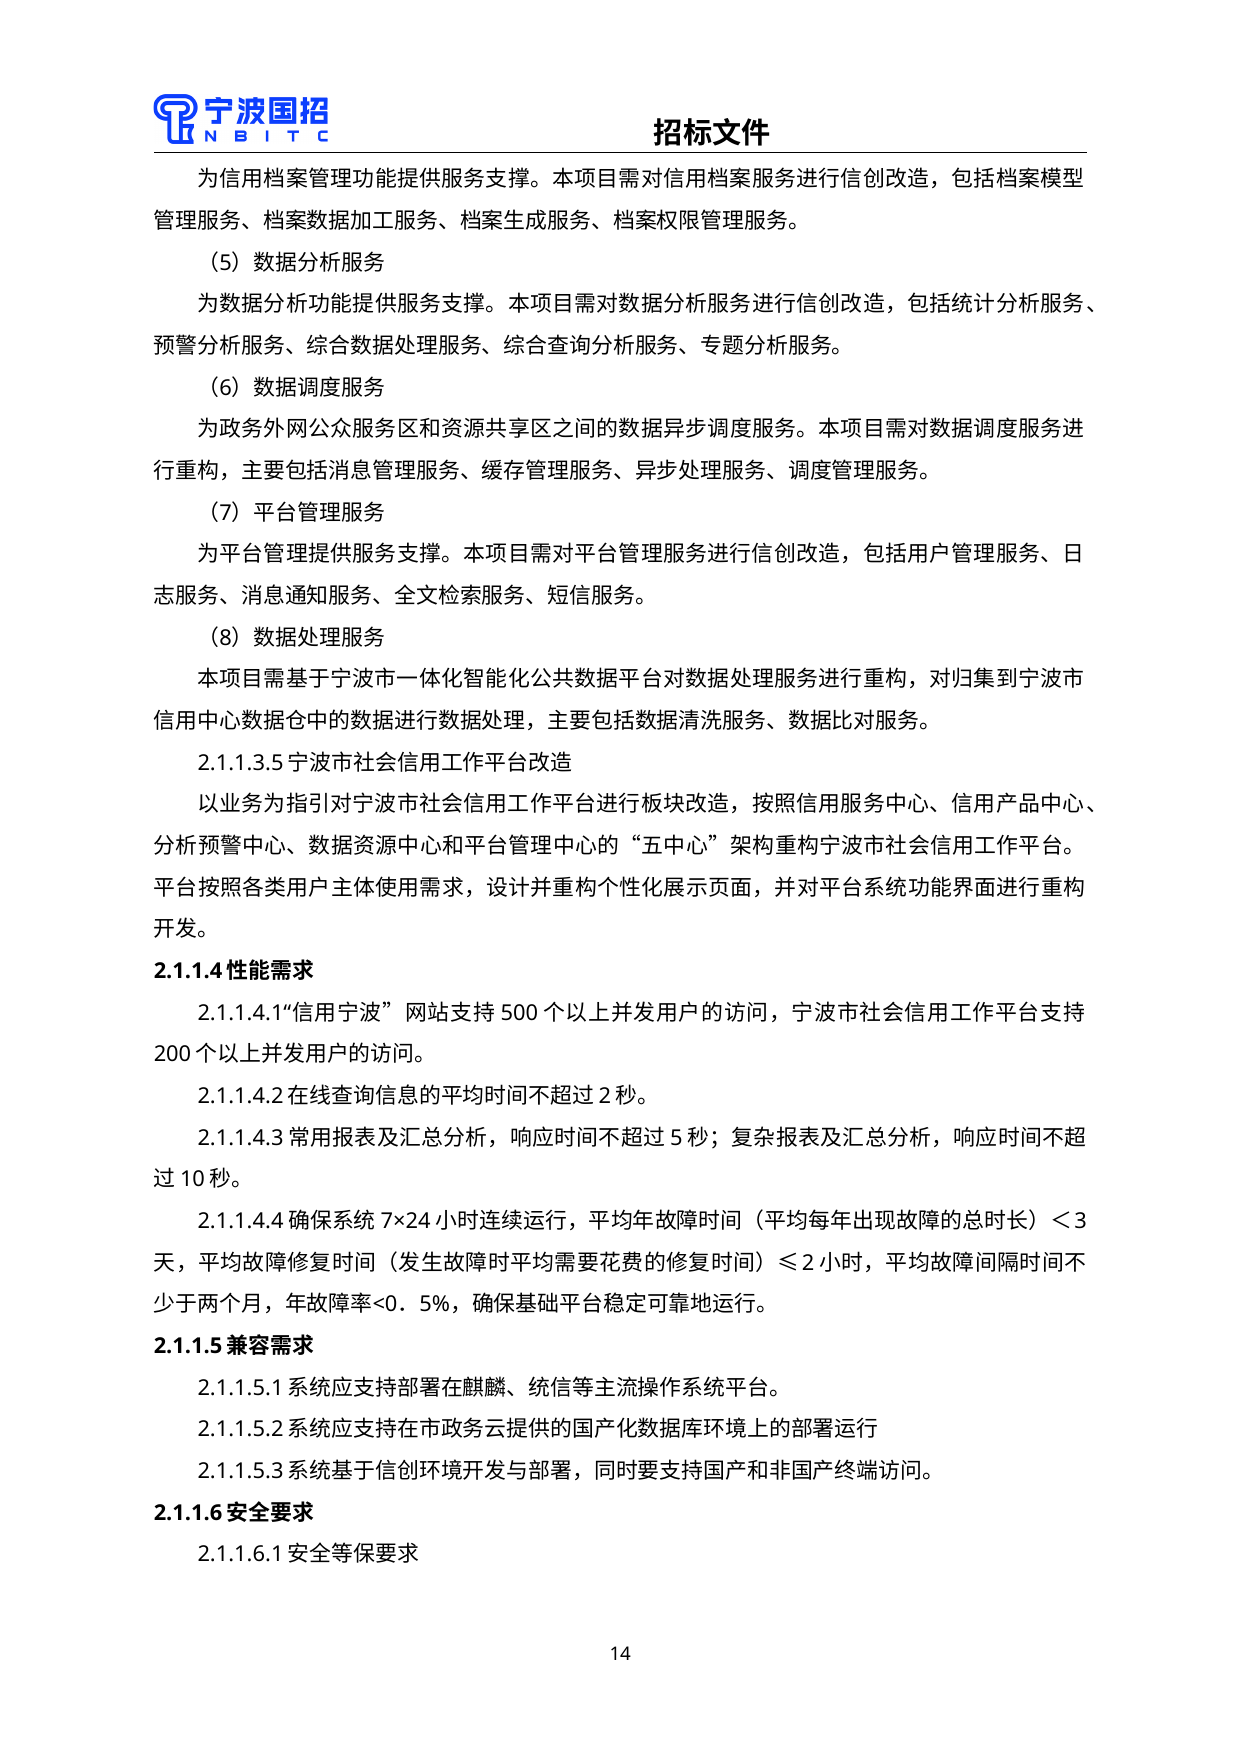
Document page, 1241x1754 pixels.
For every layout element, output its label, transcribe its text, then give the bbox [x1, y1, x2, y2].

text 2.1.1.5.3系统基于信创环境开发与部署，同时要支持国产和非国产终端访问。 [153, 1445, 1087, 1487]
text （7）平台管理服务 [153, 487, 1087, 528]
text 为平台管理提供服务支撑。本项目需对平台管理服务进行信创改造，包括用户管理服务、日志服务、消息通知服务、全文检索服务、短信服务。 [153, 528, 1087, 612]
text 2.1.1.4.4确保系统7×24小时连续运行，平均年故障时间（平均每年出现故障的总时长）＜3天，平均故障修复时间（发生故障时平均需要花费的修复时间）≤2小时，平均故障间隔时间不少于两个月，年故障率<0．5%，确保基础平台稳定可靠地运行。 [153, 1195, 1087, 1320]
text （8）数据处理服务 [153, 612, 1087, 653]
text 2.1.1.4.1“信用宁波”网站支持500个以上并发用户的访问，宁波市社会信用工作平台支持200个以上并发用户的访问。 [153, 987, 1087, 1070]
text 本项目需基于宁波市一体化智能化公共数据平台对数据处理服务进行重构，对归集到宁波市信用中心数据仓中的数据进行数据处理，主要包括数据清洗服务、数据比对服务。 [153, 653, 1087, 737]
text 2.1.1.3.5宁波市社会信用工作平台改造 [153, 737, 1087, 778]
text 2.1.1.5.2系统应支持在市政务云提供的国产化数据库环境上的部署运行 [153, 1403, 1087, 1445]
text 为信用档案管理功能提供服务支撑。本项目需对信用档案服务进行信创改造，包括档案模型管理服务、档案数据加工服务、档案生成服务、档案权限管理服务。 [153, 153, 1087, 237]
text 2.1.1.5兼容需求 [153, 1320, 1087, 1362]
text （6）数据调度服务 [153, 362, 1087, 403]
text 为政务外网公众服务区和资源共享区之间的数据异步调度服务。本项目需对数据调度服务进行重构，主要包括消息管理服务、缓存管理服务、异步处理服务、调度管理服务。 [153, 403, 1087, 487]
text 2.1.1.4性能需求 [153, 945, 1087, 987]
text 2.1.1.4.2在线查询信息的平均时间不超过2秒。 [153, 1070, 1087, 1112]
text 2.1.1.6.1安全等保要求 [153, 1528, 1087, 1570]
text 2.1.1.6安全要求 [153, 1487, 1087, 1528]
text 2.1.1.4.3常用报表及汇总分析，响应时间不超过5秒；复杂报表及汇总分析，响应时间不超过10秒。 [153, 1112, 1087, 1195]
picture [153, 94, 328, 144]
text 2.1.1.5.1系统应支持部署在麒麟、统信等主流操作系统平台。 [153, 1362, 1087, 1403]
text 以业务为指引对宁波市社会信用工作平台进行板块改造，按照信用服务中心、信用产品中心、分析预警中心、数据资源中心和平台管理中心的“五中心”架构重构宁波市社会信用工作平台。平台按照各类用户主体使用需求，设计并重构个性化展示页面，并对平台系统功能界面进行重构开发。 [153, 778, 1087, 945]
text （5）数据分析服务 [153, 237, 1087, 278]
text 为数据分析功能提供服务支撑。本项目需对数据分析服务进行信创改造，包括统计分析服务、预警分析服务、综合数据处理服务、综合查询分析服务、专题分析服务。 [153, 278, 1087, 362]
